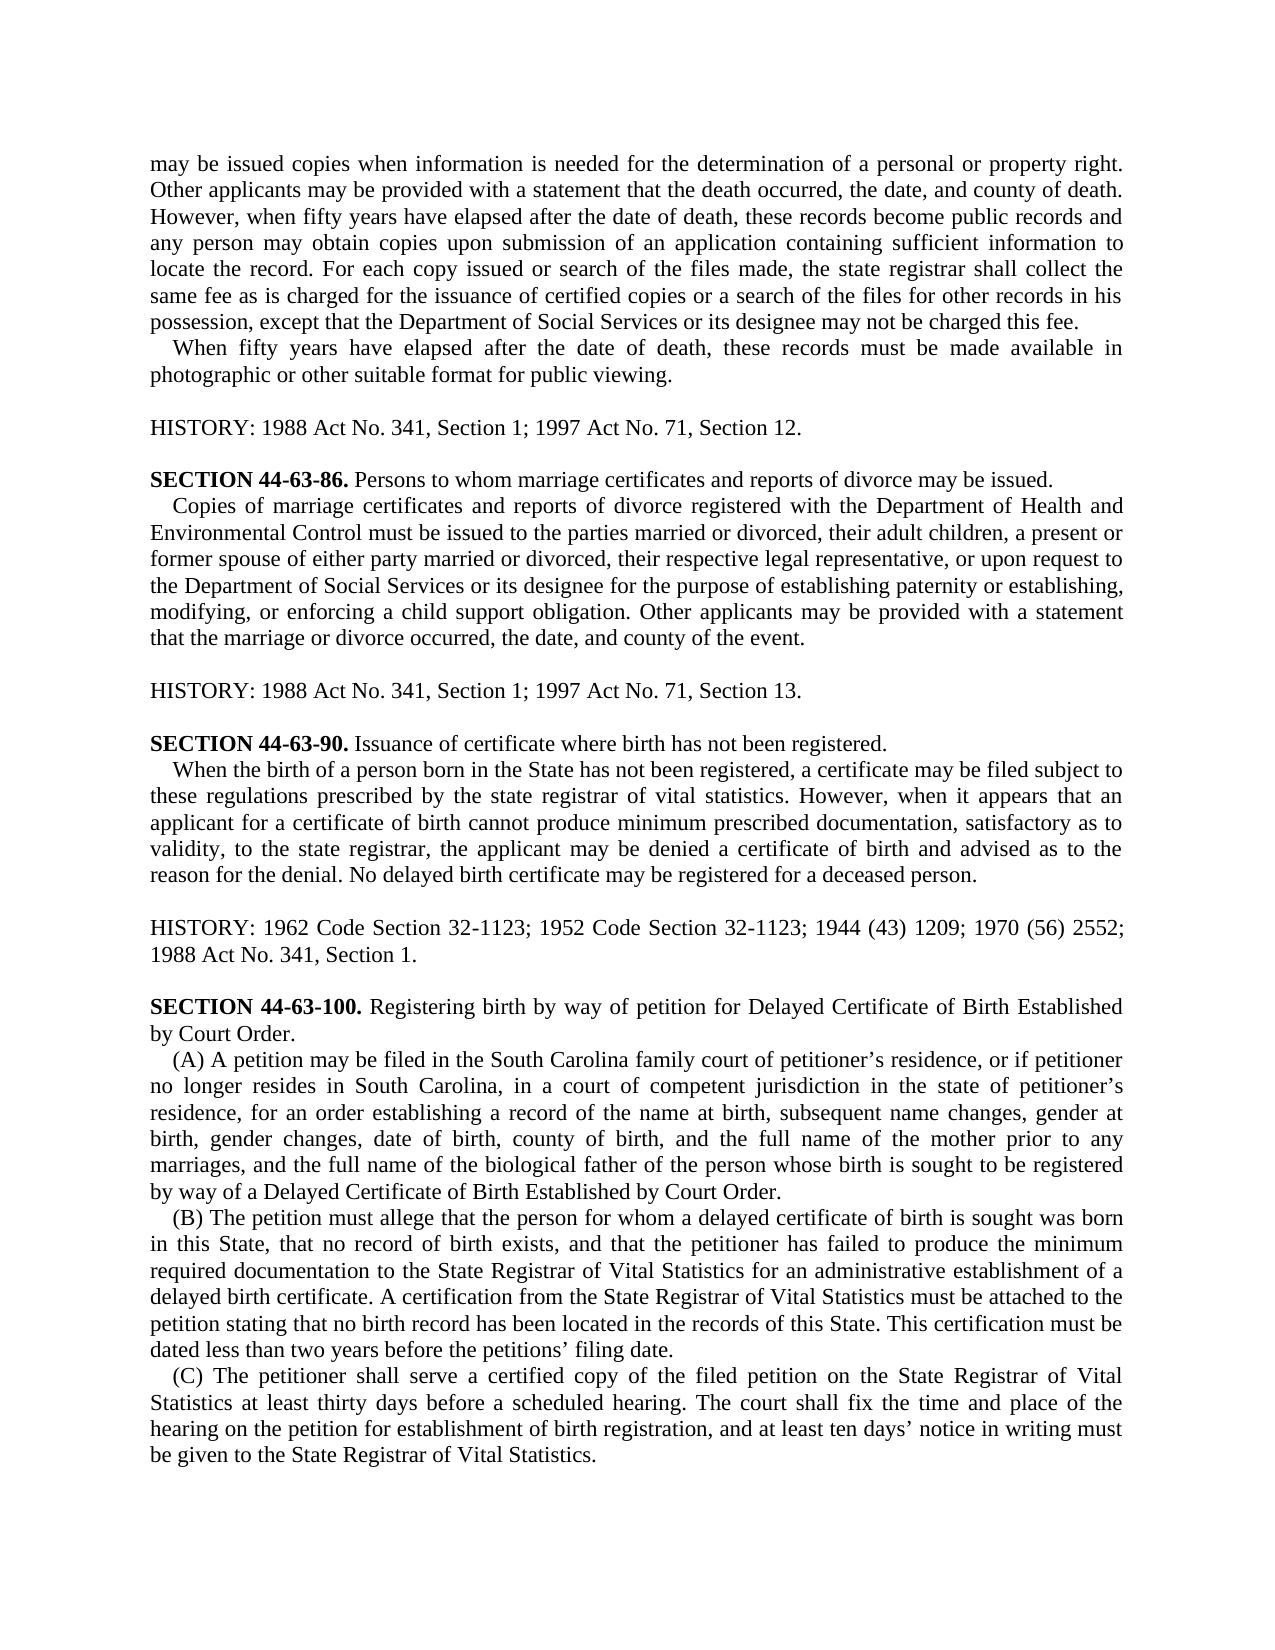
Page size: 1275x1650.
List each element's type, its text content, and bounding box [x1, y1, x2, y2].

text HISTORY: 1988 Act No. 341, Section 1; 1997 Act No. 71, Section 12. [150, 413, 1125, 440]
text HISTORY: 1988 Act No. 341, Section 1; 1997 Act No. 71, Section 13. [150, 677, 1125, 703]
text (C) The petitioner shall serve a certified copy of the filed petition on the State Registrar of Vital Statistics at least thirty days before a scheduled hearing. The court shall fix the time and place of the hearing on the petition for establishment of birth registration, and at least ten days’ notice in writing must be given to the State Registrar of Vital Statistics. [150, 1362, 1125, 1468]
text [150, 150, 1125, 334]
text (B) The petition must allege that the person for whom a delayed certificate of birth is sought was born in this State, that no record of birth exists, and that the petitioner has failed to produce the minimum required documentation to the State Registrar of Vital Statistics for an administrative establishment of a delayed birth certificate. A certification from the State Registrar of Vital Statistics must be attached to the petition stating that no birth record has been located in the records of this State. This certification must be dated less than two years before the petitions’ filing date. [150, 1204, 1125, 1362]
text When fifty years have elapsed after the date of death, these records must be made available in photographic or other suitable format for public viewing. [150, 334, 1125, 387]
text When the birth of a person born in the State has not been registered, a certificate may be filed subject to these regulations prescribed by the state registrar of vital statistics. However, when it appears that an applicant for a certificate of birth cannot produce minimum prescribed documentation, satisfactory as to validity, to the state registrar, the applicant may be denied a certificate of birth and advised as to the reason for the denial. No delayed birth certificate may be registered for a deceased person. [150, 756, 1125, 888]
text Copies of marriage certificates and reports of divorce registered with the Department of Health and Environmental Control must be issued to the parties married or divorced, their adult children, a present or former spouse of either party married or divorced, their respective legal representative, or upon request to the Department of Social Services or its designee for the purpose of establishing paternity or establishing, modifying, or enforcing a child support obligation. Other applicants may be provided with a statement that the marriage or divorce occurred, the date, and county of the event. [150, 493, 1125, 651]
text (A) A petition may be filed in the South Carolina family court of petitioner’s residence, or if petitioner no longer resides in South Carolina, in a court of competent jurisdiction in the state of petitioner’s residence, for an order establishing a record of the name at birth, subsequent name changes, gender at birth, gender changes, date of birth, county of birth, and the full name of the mother prior to any marriages, and the full name of the biological father of the person whose birth is sought to be registered by way of a Delayed Certificate of Birth Established by Court Order. [150, 1046, 1125, 1204]
text HISTORY: 1962 Code Section 32-1123; 1952 Code Section 32-1123; 1944 (43) 1209; 1970 (56) 2552; 1988 Act No. 341, Section 1. [150, 914, 1125, 967]
text SECTION 44-63-90. Issuance of certificate where birth has not been registered. [150, 730, 1125, 756]
text SECTION 44-63-86. Persons to whom marriage certificates and reports of divorce may be issued. [150, 466, 1125, 493]
text SECTION 44-63-100. Registering birth by way of petition for Delayed Certificate of Birth Established by Court Order. [150, 993, 1125, 1046]
